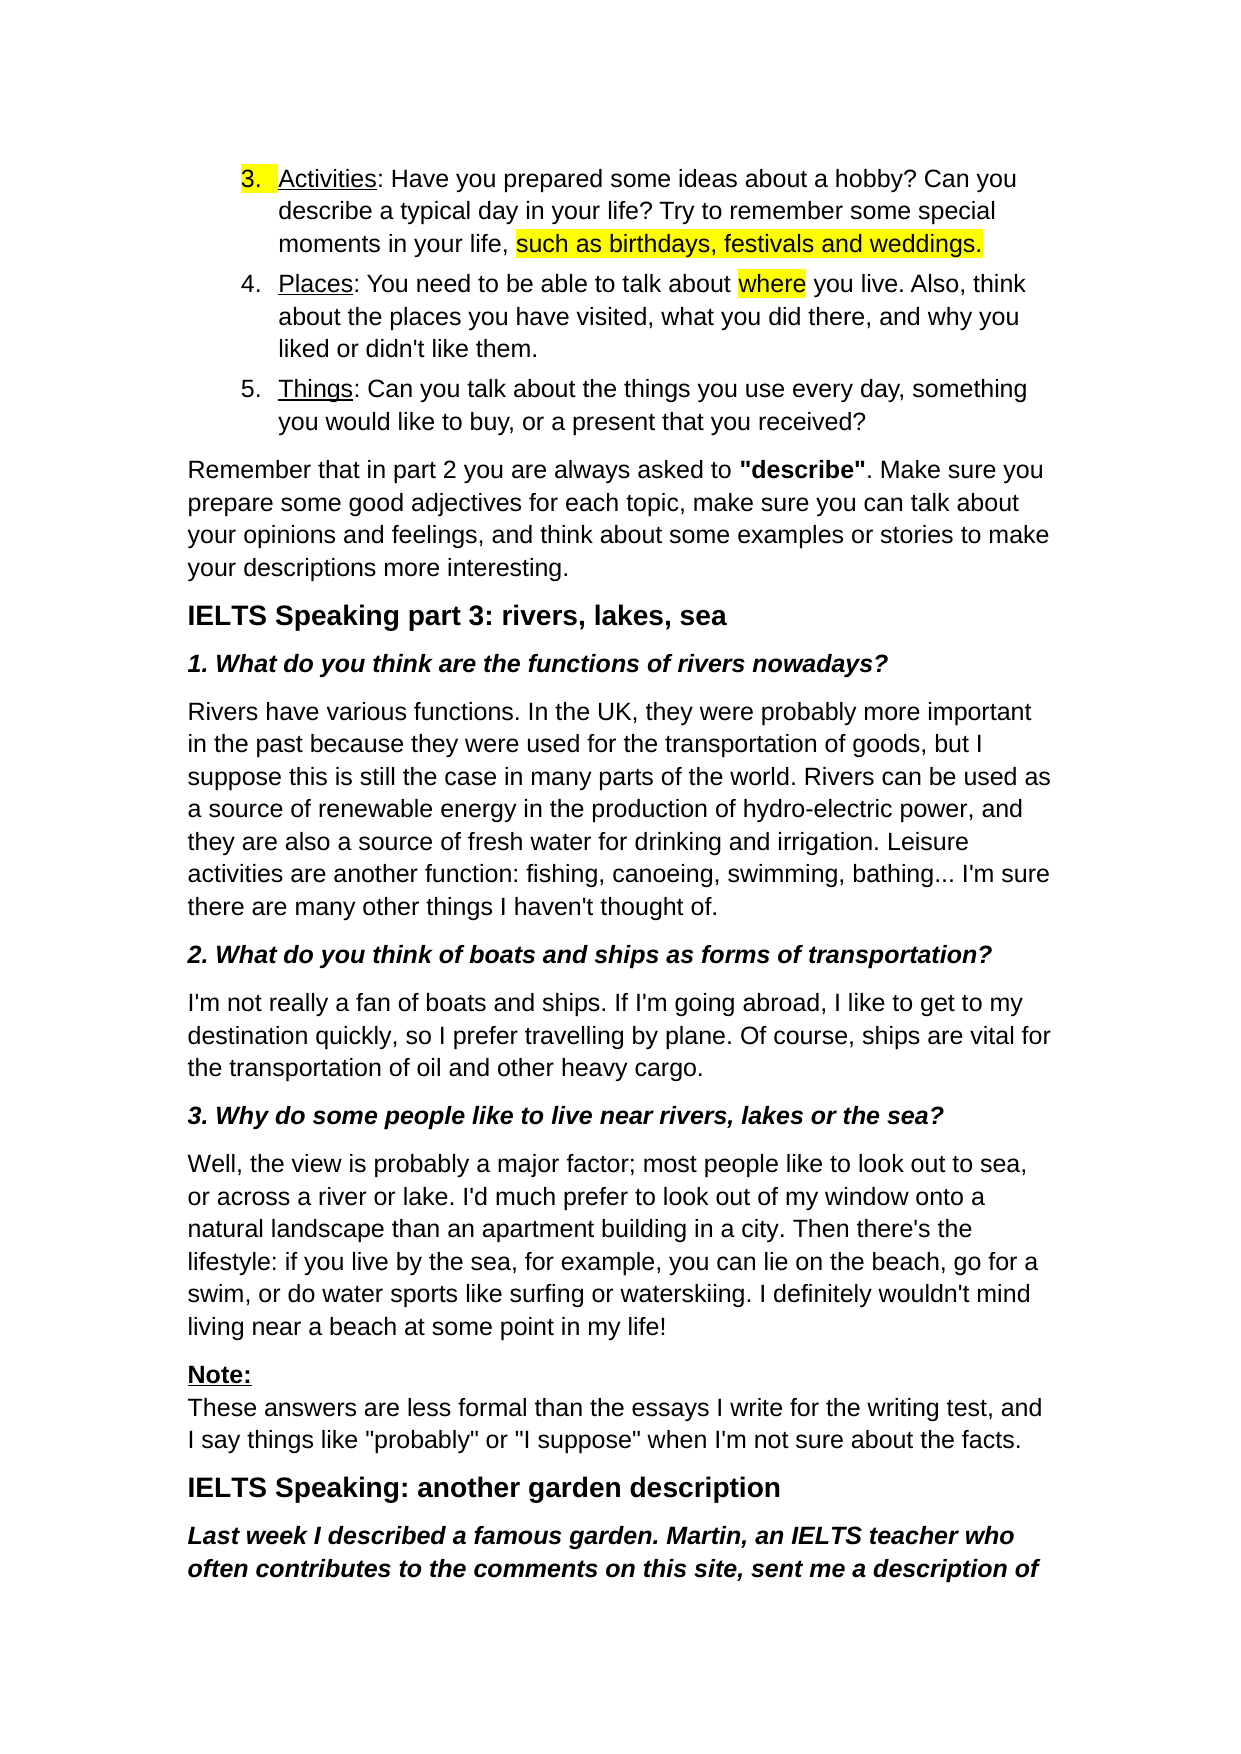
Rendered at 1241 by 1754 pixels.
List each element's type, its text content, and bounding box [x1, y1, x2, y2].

subtitle IELTS Speaking: another garden description [187, 1471, 1053, 1504]
text Note: These answers are less formal than the essays I write for the writing test, and I say things like "probably" or "I suppose" when I'm not sure about the facts. [187, 1358, 1053, 1456]
subtitle IELTS Speaking part 3: rivers, lakes, sea [187, 599, 1053, 631]
text 2. What do you think of boats and ships as forms of transportation? [187, 938, 1053, 971]
text I'm not really a fan of boats and ships. If I'm going abroad, I like to get to my destination quickly, so I prefer travelling by plane. Of course, ships are vital for the transportation of oil and other heavy cargo. [187, 986, 1053, 1084]
text 1. What do you think are the functions of rivers nowadays? [187, 647, 1053, 679]
text 3. Why do some people like to live near rivers, lakes or the sea? [187, 1099, 1053, 1132]
text Rivers have various functions. In the UK, they were probably more important in the past because they were used for the transportation of goods, but I suppose this is still the case in many parts of the world. Rivers can be used as a source of renewable energy in the production of hydro-electric power, and they are also a source of fresh water for drinking and irrigation. Leisure activities are another function: fishing, canoeing, swimming, bathing... I'm sure there are many other things I haven't thought of. [187, 695, 1053, 923]
list Activities: Have you prepared some ideas about a hobby? Can you describe a typical day in your life? Try to remember some special moments in your life, such as birthdays, festivals and weddings. [241, 162, 1037, 259]
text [187, 1519, 1053, 1584]
text Well, the view is probably a major factor; most people like to look out to sea, or across a river or lake. I'd much prefer to look out of my window onto a natural landscape than an apartment building in a city. Then there's the lifestyle: if you live by the sea, for example, you can lie on the beach, go for a swim, or do water sports like surfing or waterskiing. I definitely wouldn't mind living near a beach at some point in my life! [187, 1148, 1053, 1343]
list Places: You need to be able to talk about where you live. Also, think about the places you have visited, what you did there, and why you liked or didn't like them. [241, 267, 1037, 365]
text Remember that in part 2 you are always asked to "describe". Make sure you prepare some good adjectives for each topic, make sure you can talk about your opinions and feelings, and think about some examples or stories to make your descriptions more interesting. [187, 453, 1053, 583]
list Things: Can you talk about the things you use every day, something you would like to buy, or a present that you received? [241, 373, 1037, 438]
